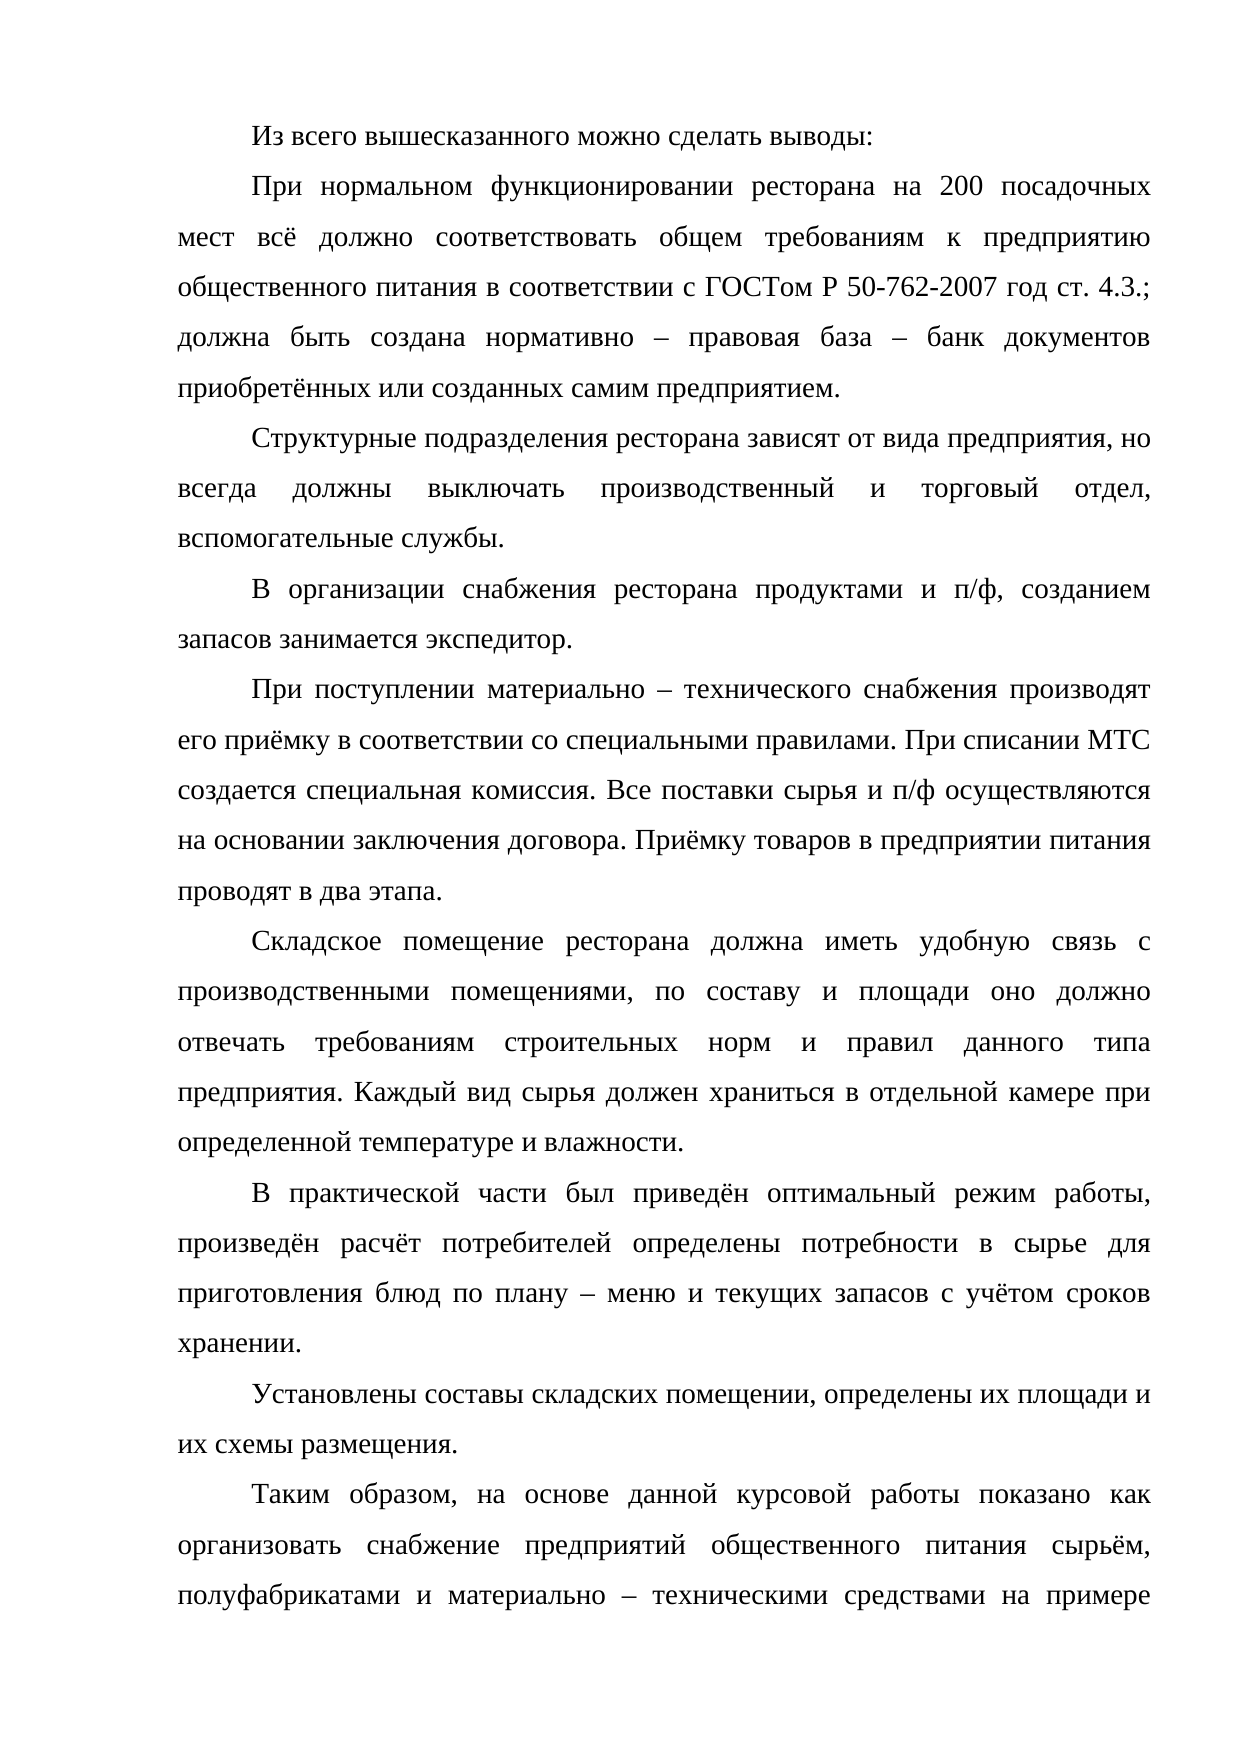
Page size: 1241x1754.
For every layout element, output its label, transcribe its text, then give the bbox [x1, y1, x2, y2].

text Из всего вышесказанного можно сделать выводы: [177, 118, 1152, 152]
text При поступлении материально – технического снабжения производят его приёмку в соответствии со специальными правилами. При списании МТС создается специальная комиссия. Все поставки сырья и п/ф осуществляются на основании заключения договора. Приёмку товаров в предприятии питания проводят в два этапа. [177, 672, 1152, 906]
text В практической части был приведён оптимальный режим работы, произведён расчёт потребителей определены потребности в сырье для приготовления блюд по плану – меню и текущих запасов с учётом сроков хранении. [177, 1175, 1152, 1359]
text Установлены составы складских помещении, определены их площади и их схемы размещения. [177, 1376, 1152, 1460]
text При нормальном функционировании ресторана на 200 посадочных мест всё должно соответствовать общем требованиям к предприятию общественного питания в соответствии с ГОСТом Р 50-762-2007 год ст. 4.3.; должна быть создана нормативно – правовая база – банк документов приобретённых или созданных самим предприятием. [177, 168, 1152, 403]
text Складское помещение ресторана должна иметь удобную связь с производственными помещениями, по составу и площади оно должно отвечать требованиям строительных норм и правил данного типа предприятия. Каждый вид сырья должен храниться в отдельной камере при определенной температуре и влажности. [177, 923, 1152, 1158]
text Структурные подразделения ресторана зависят от вида предприятия, но всегда должны выключать производственный и торговый отдел, вспомогательные службы. [177, 420, 1152, 554]
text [177, 1477, 1152, 1611]
text В организации снабжения ресторана продуктами и п/ф, созданием запасов занимается экспедитор. [177, 571, 1152, 655]
